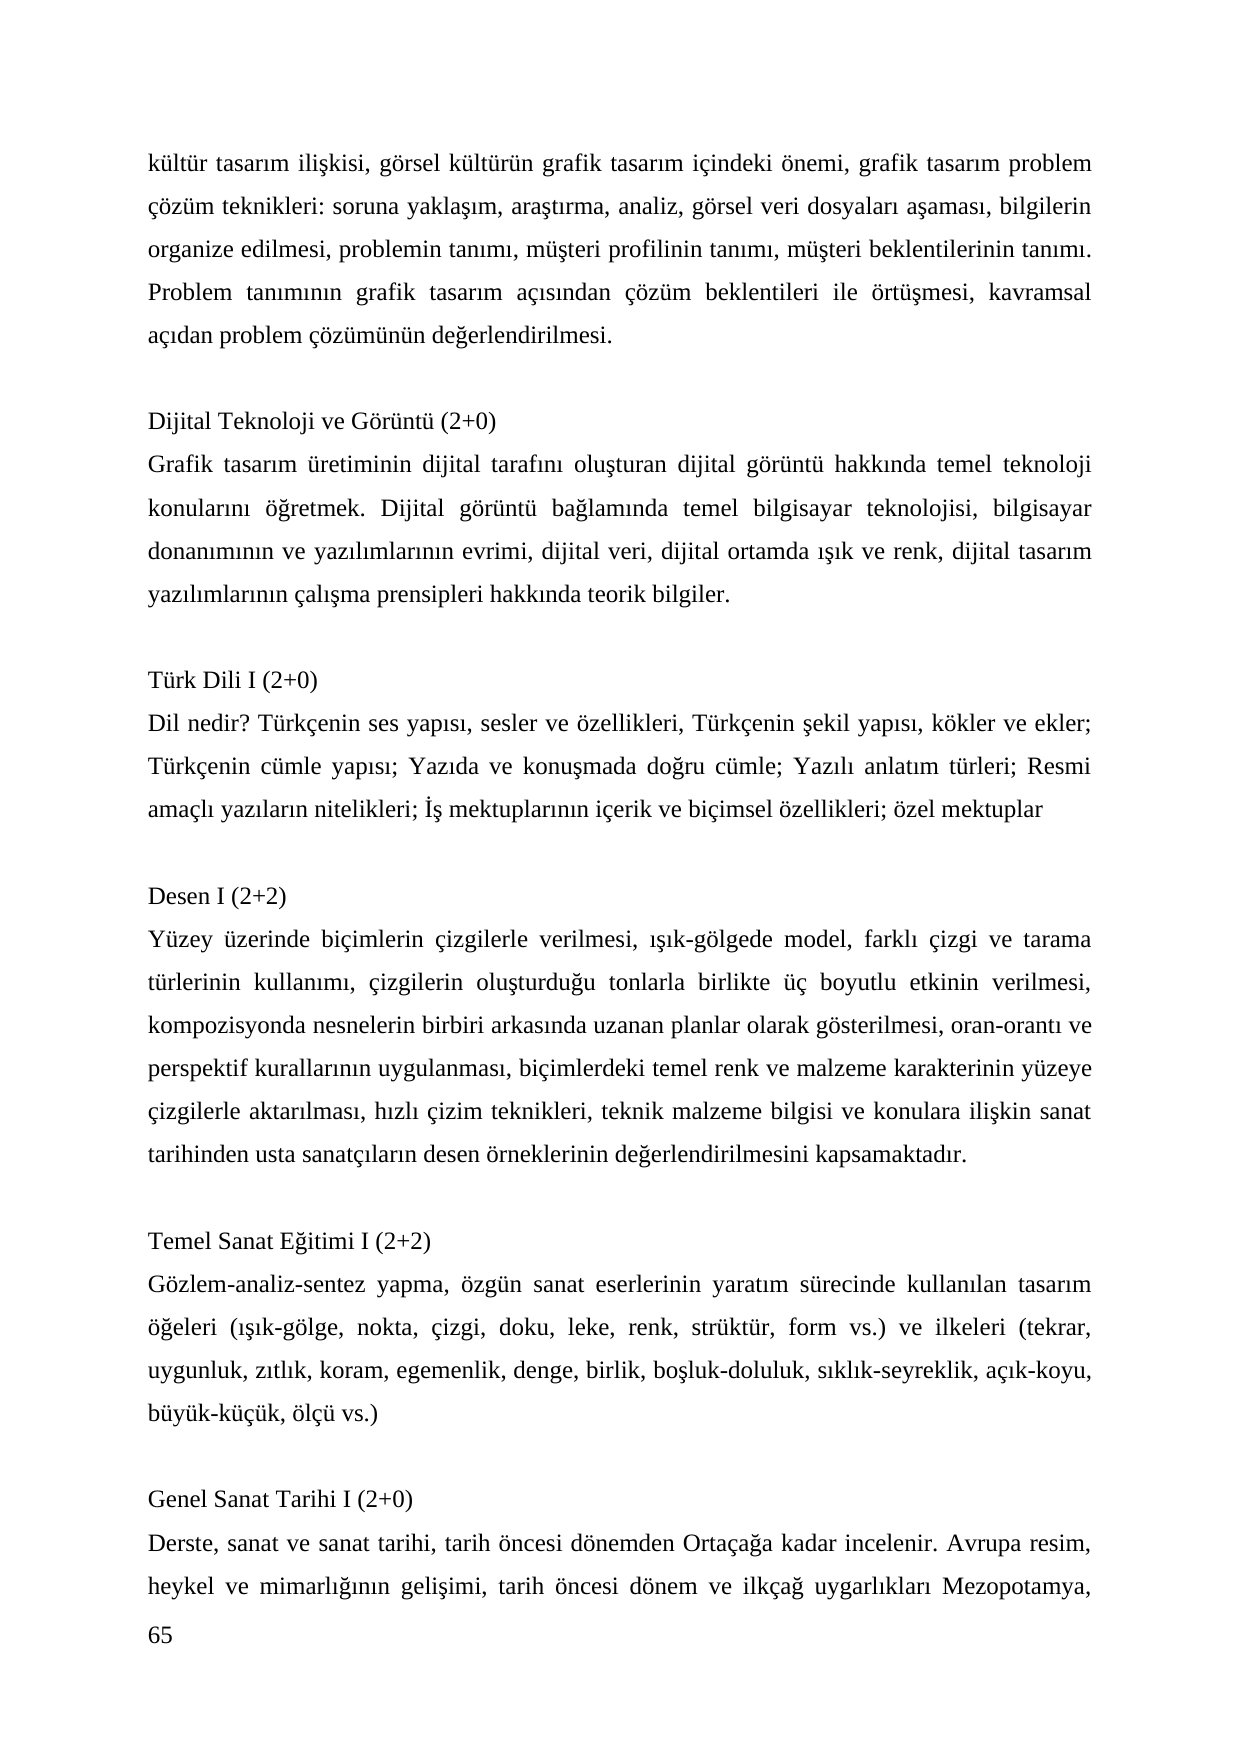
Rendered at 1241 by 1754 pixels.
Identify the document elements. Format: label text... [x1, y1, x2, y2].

text Yüzey üzerinde biçimlerin çizgilerle verilmesi, ışık-gölgede model, farklı çizgi ve tarama türlerinin kullanımı, çizgilerin oluşturduğu tonlarla birlikte üç boyutlu etkinin verilmesi, kompozisyonda nesnelerin birbiri arkasında uzanan planlar olarak gösterilmesi, oran-orantı ve perspektif kurallarının uygulanması, biçimlerdeki temel renk ve malzeme karakterinin yüzeye çizgilerle aktarılması, hızlı çizim teknikleri, teknik malzeme bilgisi ve konulara ilişkin sanat tarihinden usta sanatçıların desen örneklerinin değerlendirilmesini kapsamaktadır. [148, 924, 1093, 1168]
text Desen I (2+2) [148, 881, 1093, 909]
text Temel Sanat Eğitimi I (2+2) [148, 1226, 1093, 1254]
text Grafik tasarım üretiminin dijital tarafını oluşturan dijital görüntü hakkında temel teknoloji konularını öğretmek. Dijital görüntü bağlamında temel bilgisayar teknolojisi, bilgisayar donanımının ve yazılımlarının evrimi, dijital veri, dijital ortamda ışık ve renk, dijital tasarım yazılımlarının çalışma prensipleri hakkında teorik bilgiler. [148, 449, 1093, 608]
text Genel Sanat Tarihi I (2+0) [148, 1484, 1093, 1513]
text Dil nedir? Türkçenin ses yapısı, sesler ve özellikleri, Türkçenin şekil yapısı, kökler ve ekler; Türkçenin cümle yapısı; Yazıda ve konuşmada doğru cümle; Yazılı anlatım türleri; Resmi amaçlı yazıların nitelikleri; İş mektuplarının içerik ve biçimsel özellikleri; özel mektuplar [148, 708, 1093, 823]
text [148, 1528, 1093, 1599]
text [148, 148, 1093, 349]
text Dijital Teknoloji ve Görüntü (2+0) [148, 406, 1093, 435]
text Gözlem-analiz-sentez yapma, özgün sanat eserlerinin yaratım sürecinde kullanılan tasarım öğeleri (ışık-gölge, nokta, çizgi, doku, leke, renk, strüktür, form vs.) ve ilkeleri (tekrar, uygunluk, zıtlık, koram, egemenlik, denge, birlik, boşluk-doluluk, sıklık-seyreklik, açık-koyu, büyük-küçük, ölçü vs.) [148, 1269, 1093, 1427]
text Türk Dili I (2+0) [148, 665, 1093, 694]
